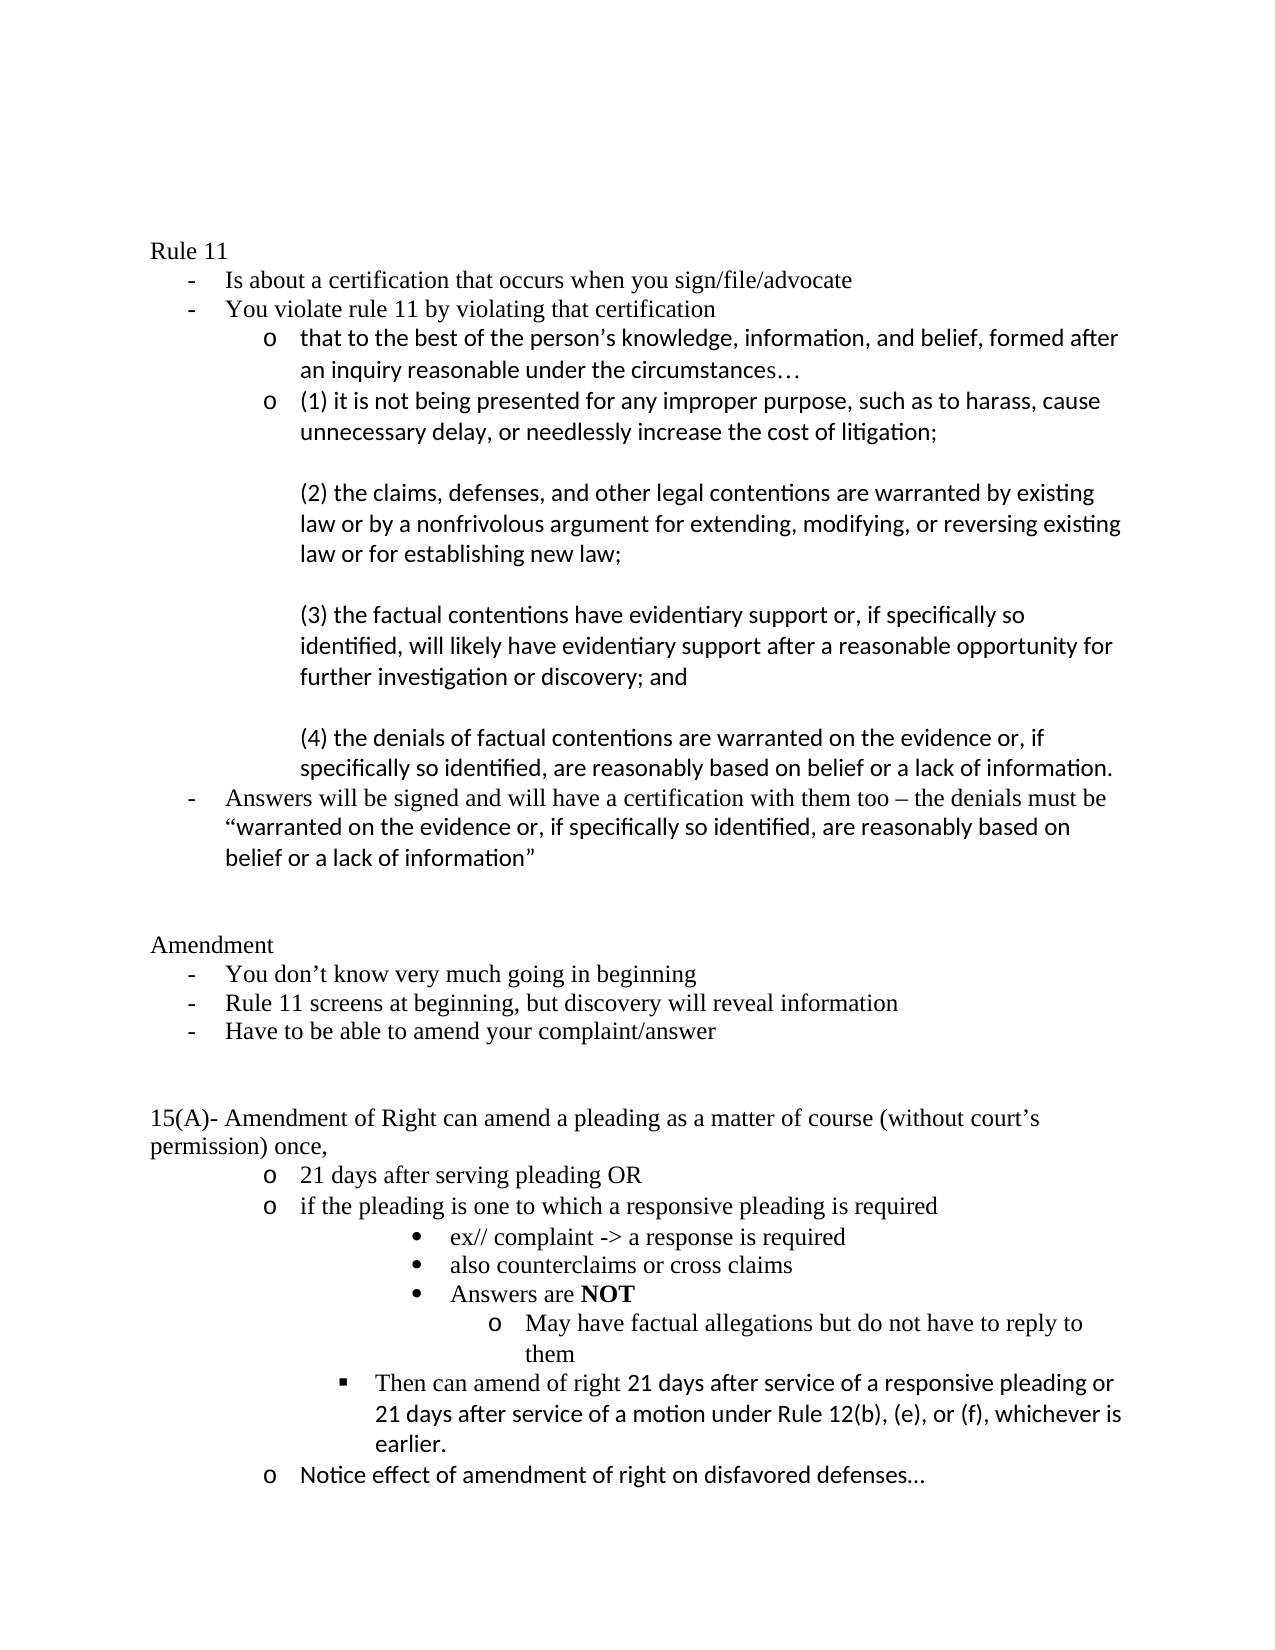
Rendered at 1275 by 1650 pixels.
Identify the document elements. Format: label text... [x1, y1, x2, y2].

list You don’t know very much going in beginning [187, 959, 1125, 988]
list Answers are NOT [412, 1279, 1125, 1308]
list Is about a certification that occurs when you sign/file/advocate [187, 265, 1125, 294]
list Notice effect of amendment of right on disfavored defenses… [262, 1459, 1125, 1491]
list that to the best of the person’s knowledge, information, and belief, formed after an inquiry reasonable under the circumstances… [262, 322, 1125, 385]
list 21 days after serving pleading OR [262, 1160, 1125, 1191]
list May have factual allegations but do not have to reply to them [487, 1308, 1125, 1368]
text Amendment [150, 930, 1125, 959]
list ex// complaint -> a response is required [412, 1222, 1125, 1251]
list also counterclaims or cross claims [412, 1251, 1125, 1279]
list Answers will be signed and will have a certification with them too – the denials must be “warranted on the evidence or, if specifically so identified, are reasonably based on belief or a lack of information” [187, 783, 1125, 873]
list (1) it is not being presented for any improper purpose, such as to harass, cause unnecessary delay, or needlessly increase the cost of litigation; (2) the claims, defenses, and other legal contentions are warranted by existing law or by a nonfrivolous argument for extending, modifying, or reversing existing law or for establishing new law; (3) the factual contentions have evidentiary support or, if specifically so identified, will likely have evidentiary support after a reasonable opportunity for further investigation or discovery; and (4) the denials of factual contentions are warranted on the evidence or, if specifically so identified, are reasonably based on belief or a lack of information. [262, 385, 1125, 783]
list Have to be able to amend your complaint/answer [187, 1016, 1125, 1045]
list Rule 11 screens at beginning, but discovery will reveal information [187, 988, 1125, 1016]
list if the pleading is one to which a responsive pleading is required [262, 1191, 1125, 1222]
text Rule 11 [150, 236, 1125, 265]
list Then can amend of right 21 days after service of a responsive pleading or 21 days after service of a motion under Rule 12(b), (e), or (f), whichever is earlier. [337, 1368, 1125, 1459]
list You violate rule 11 by violating that certification [187, 294, 1125, 322]
text 15(A)- Amendment of Right can amend a pleading as a matter of course (without court’s permission) once, [150, 1103, 1125, 1160]
